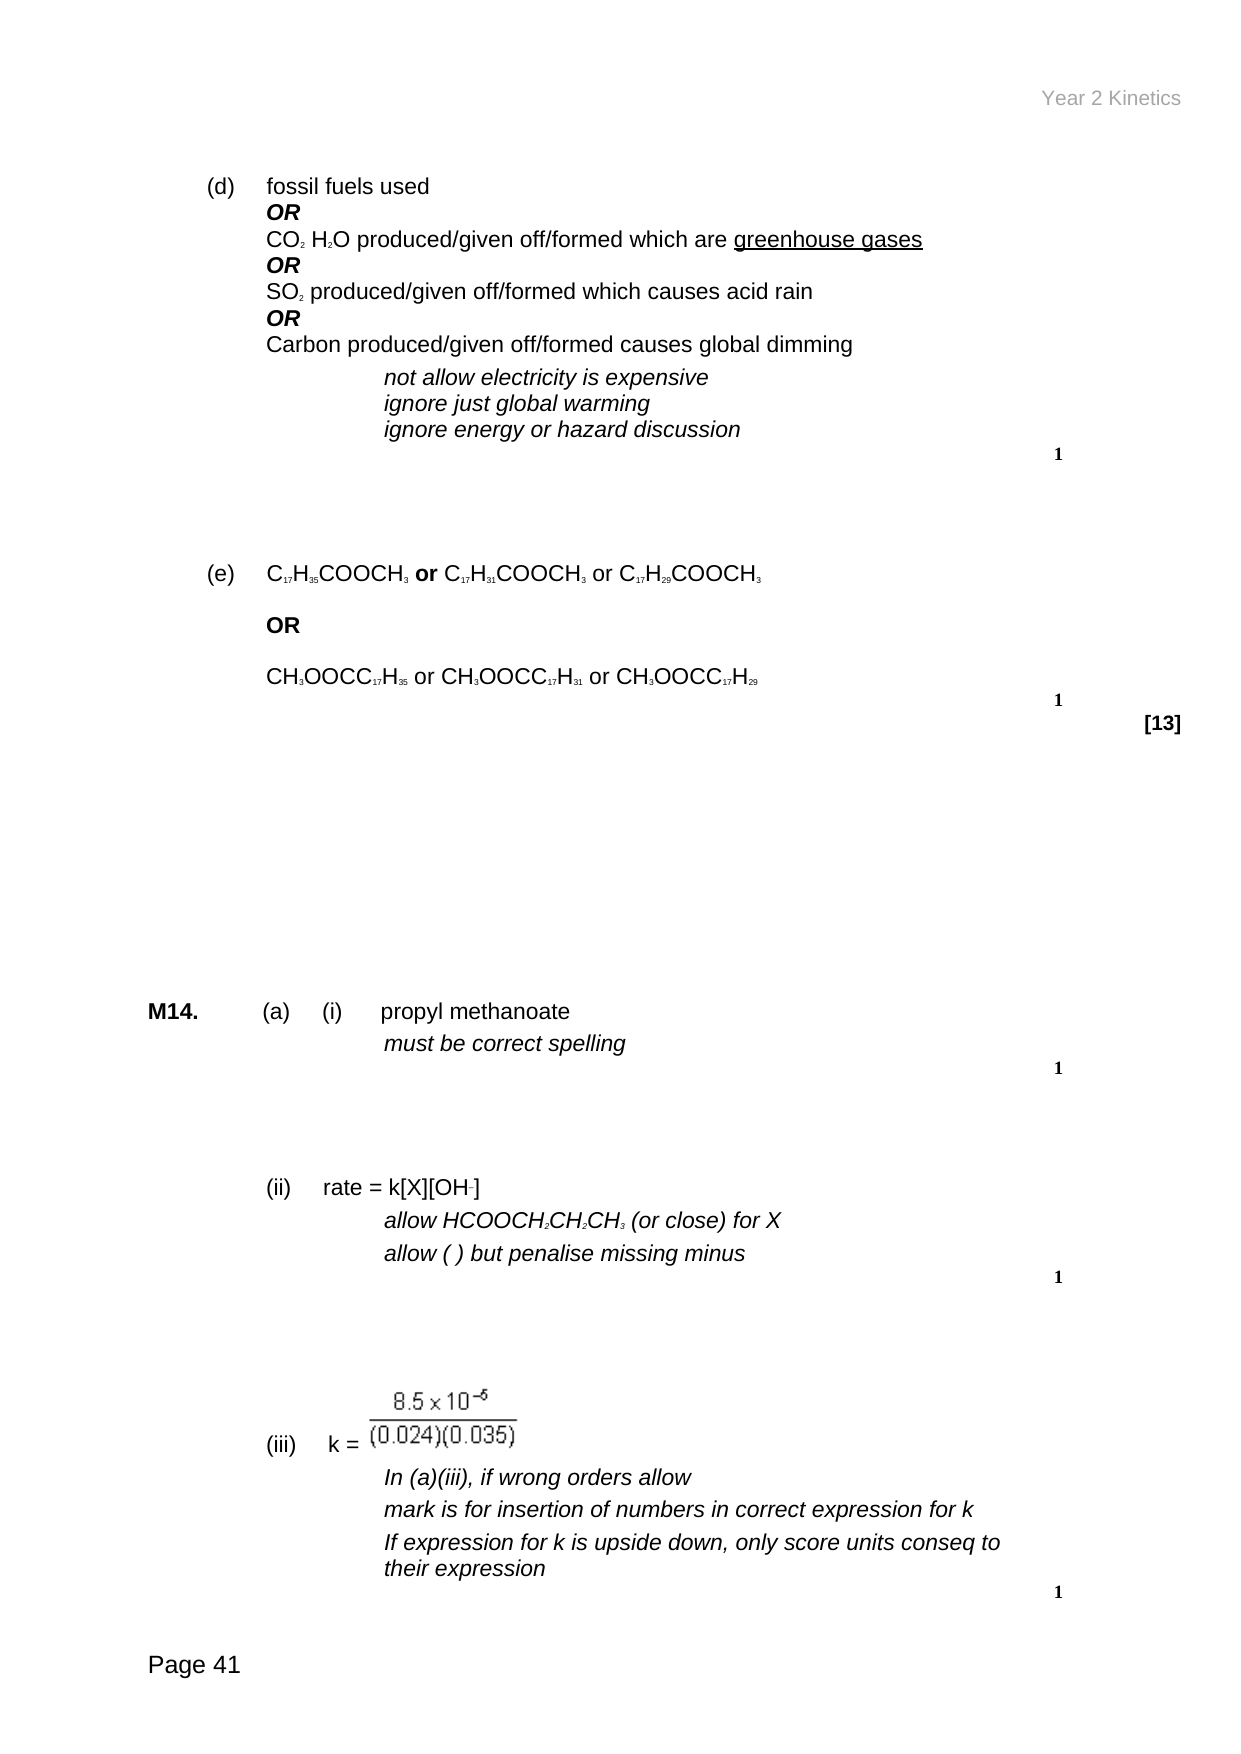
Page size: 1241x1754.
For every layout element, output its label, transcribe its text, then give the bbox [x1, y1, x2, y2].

text (ii) rate = k[X][OH–] [266, 1174, 1122, 1201]
text must be correct spelling [384, 1030, 1004, 1057]
text CH3OOCC17H35 or CH3OOCC17H31 or CH3OOCC17H29 [266, 663, 1122, 689]
text (e) C17H35COOCH3 or C17H31COOCH3 or C17H29COOCH3 [207, 560, 1122, 587]
text M14. (a) (i) propyl methanoate [148, 998, 1122, 1024]
text (d) fossil fuels used OR CO2 H2O produced/given off/formed which are greenhouse gases OR SO2 produced/given off/formed which causes acid rain OR Carbon produced/given off/formed causes global dimming [207, 173, 1122, 357]
text (iii) k = [266, 1384, 1122, 1457]
text [13] [148, 711, 1181, 735]
text 1 [148, 443, 1063, 464]
picture [365, 1383, 522, 1453]
text allow ( ) but penalise missing minus [384, 1239, 1004, 1266]
text allow HCOOCH2CH2CH3 (or close) for X [384, 1207, 1004, 1233]
text In (a)(iii), if wrong orders allow [384, 1463, 1004, 1490]
text OR [266, 612, 1122, 638]
text 1 [148, 1057, 1063, 1078]
text 1 [148, 1581, 1063, 1603]
text mark is for insertion of numbers in correct expression for k [384, 1496, 1004, 1522]
text not allow electricity is expensive ignore just global warming ignore energy or hazard discussion [384, 363, 1004, 443]
text If expression for k is upside down, only score units conseq to their expression [384, 1529, 1004, 1581]
text 1 [148, 1266, 1063, 1287]
text 1 [148, 689, 1063, 711]
